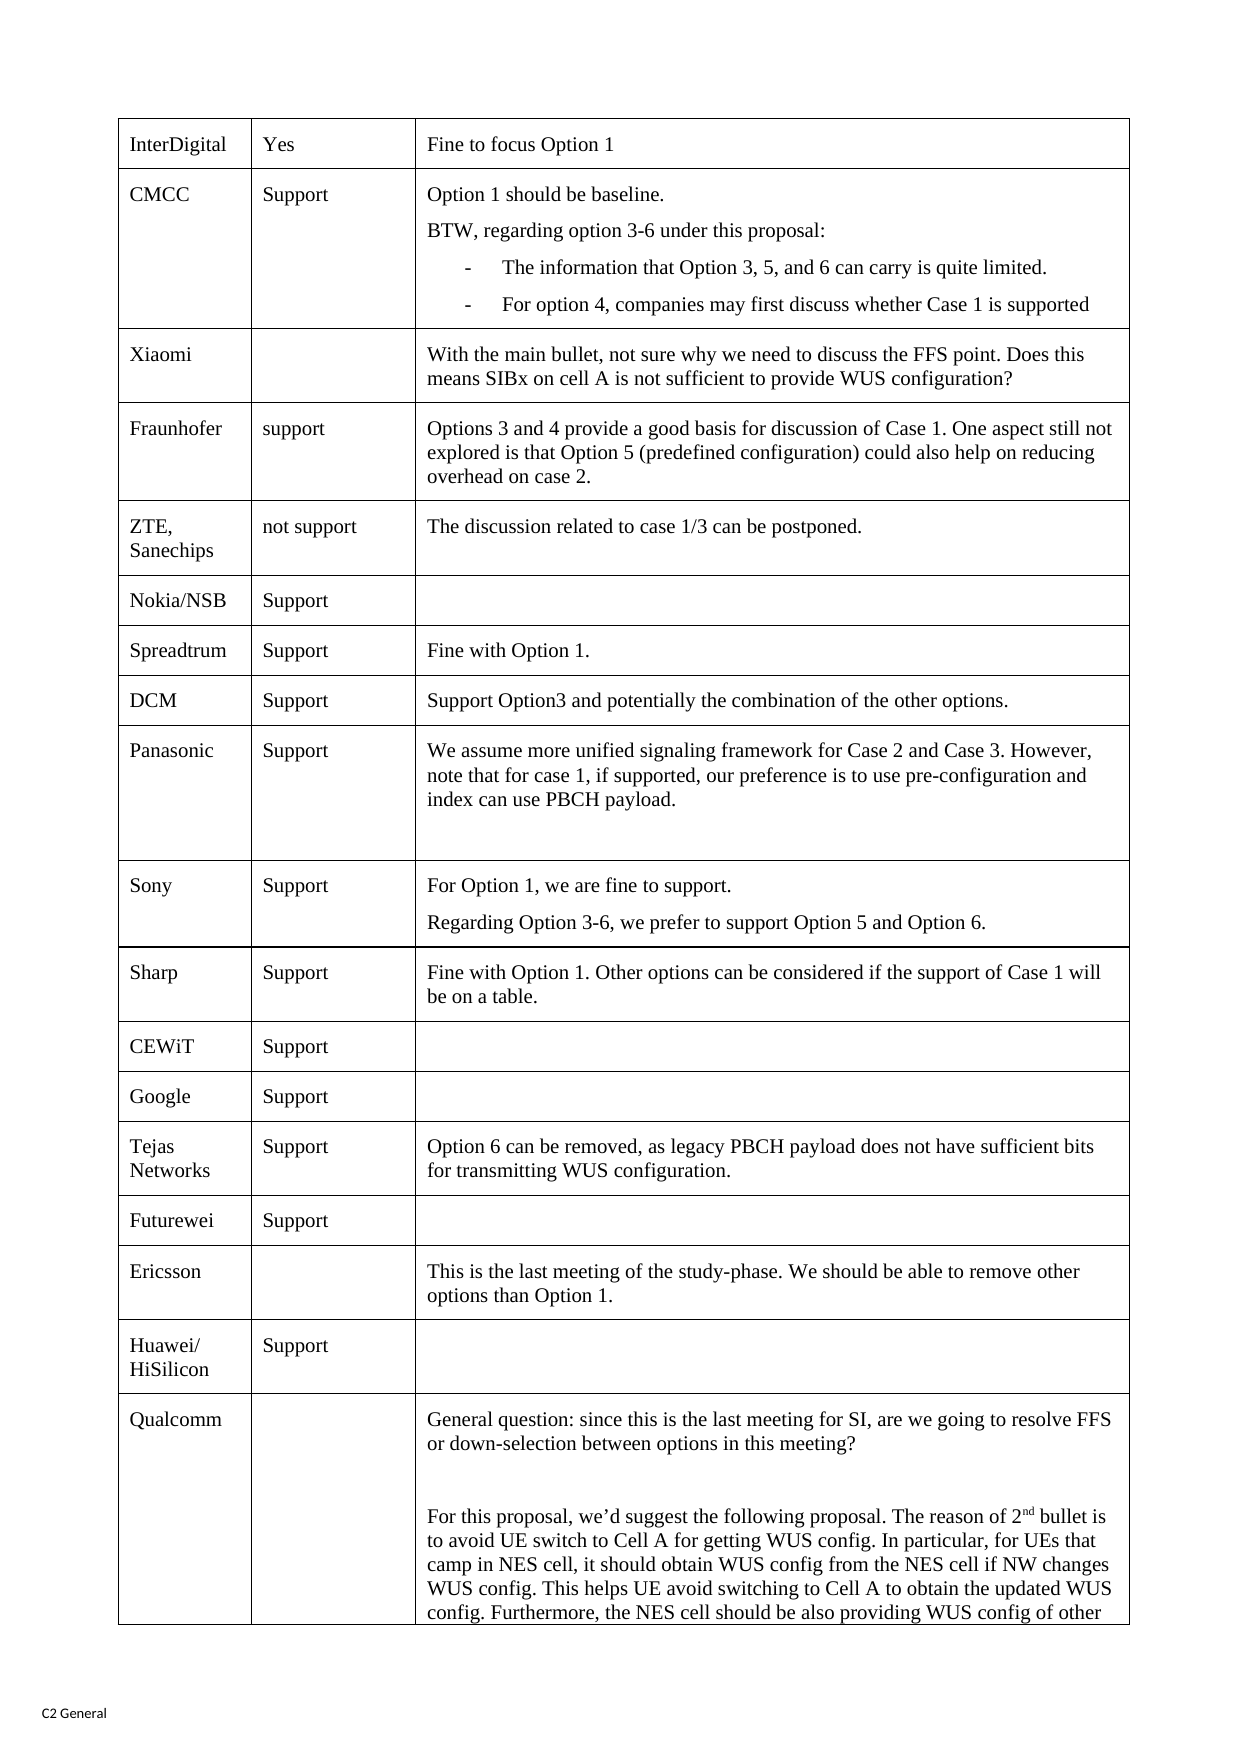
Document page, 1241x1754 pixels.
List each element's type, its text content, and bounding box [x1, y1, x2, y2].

table_cell Spreadtrum [119, 626, 251, 675]
table_cell Fine with Option 1. [416, 626, 1129, 675]
table_cell Option 6 can be removed, as legacy PBCH payload does not have sufficient bits for transmitting WUS configuration. [416, 1122, 1129, 1195]
table_cell Support [252, 676, 415, 725]
table_cell This is the last meeting of the study-phase. We should be able to remove other options than Option 1. [416, 1246, 1129, 1319]
table_cell [252, 1246, 415, 1319]
table_cell Sharp [119, 948, 251, 1021]
table_cell Support [252, 1122, 415, 1195]
table_cell Fine with Option 1. Other options can be considered if the support of Case 1 will be on a table. [416, 948, 1129, 1021]
table_cell Support [252, 1072, 415, 1121]
table_cell [252, 1394, 415, 1624]
table_cell Panasonic [119, 726, 251, 860]
table_cell Support [252, 626, 415, 675]
table_cell Support [252, 576, 415, 625]
table_cell Huawei/HiSilicon [119, 1320, 251, 1393]
table_cell CEWiT [119, 1022, 251, 1071]
table_cell Fine to focus Option 1 [416, 119, 1129, 168]
table_cell Tejas Networks [119, 1122, 251, 1195]
table_cell Fraunhofer [119, 403, 251, 500]
table_cell InterDigital [119, 119, 251, 168]
table_cell For Option 1, we are fine to support. Regarding Option 3-6, we prefer to support Option 5 and Option 6. [416, 861, 1129, 946]
table_cell Support [252, 169, 415, 328]
table_cell support [252, 403, 415, 500]
table_cell Qualcomm [119, 1394, 251, 1624]
table_cell The discussion related to case 1/3 can be postponed. [416, 501, 1129, 574]
table_cell Yes [252, 119, 415, 168]
table_cell Options 3 and 4 provide a good basis for discussion of Case 1. One aspect still not explored is that Option 5 (predefined configuration) could also help on reducing overhead on case 2. [416, 403, 1129, 500]
table_cell [416, 576, 1129, 625]
table_cell [416, 1072, 1129, 1121]
table_cell Sony [119, 861, 251, 946]
table_cell Support [252, 1320, 415, 1393]
table_cell [252, 329, 415, 402]
table_cell Support [252, 726, 415, 860]
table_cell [416, 1394, 1129, 1624]
table_cell Support [252, 1196, 415, 1245]
table_cell Ericsson [119, 1246, 251, 1319]
table_cell [416, 1320, 1129, 1393]
table_cell Option 1 should be baseline. BTW, regarding option 3-6 under this proposal: The information that Option 3, 5, and 6 can carry is quite limited. For option 4, companies may first discuss whether Case 1 is supported [416, 169, 1129, 328]
table_cell ZTE, Sanechips [119, 501, 251, 574]
table_cell [416, 1022, 1129, 1071]
table_cell Nokia/NSB [119, 576, 251, 625]
table_cell Support [252, 1022, 415, 1071]
table_cell With the main bullet, not sure why we need to discuss the FFS point. Does this means SIBx on cell A is not sufficient to provide WUS configuration? [416, 329, 1129, 402]
table_cell Support Option3 and potentially the combination of the other options. [416, 676, 1129, 725]
table_cell Support [252, 948, 415, 1021]
table_cell We assume more unified signaling framework for Case 2 and Case 3. However, note that for case 1, if supported, our preference is to use pre-configuration and index can use PBCH payload. [416, 726, 1129, 860]
table_cell Xiaomi [119, 329, 251, 402]
table_cell [416, 1196, 1129, 1245]
table_cell CMCC [119, 169, 251, 328]
table_cell Futurewei [119, 1196, 251, 1245]
table_cell not support [252, 501, 415, 574]
table_cell DCM [119, 676, 251, 725]
table_cell Support [252, 861, 415, 946]
table_cell Google [119, 1072, 251, 1121]
